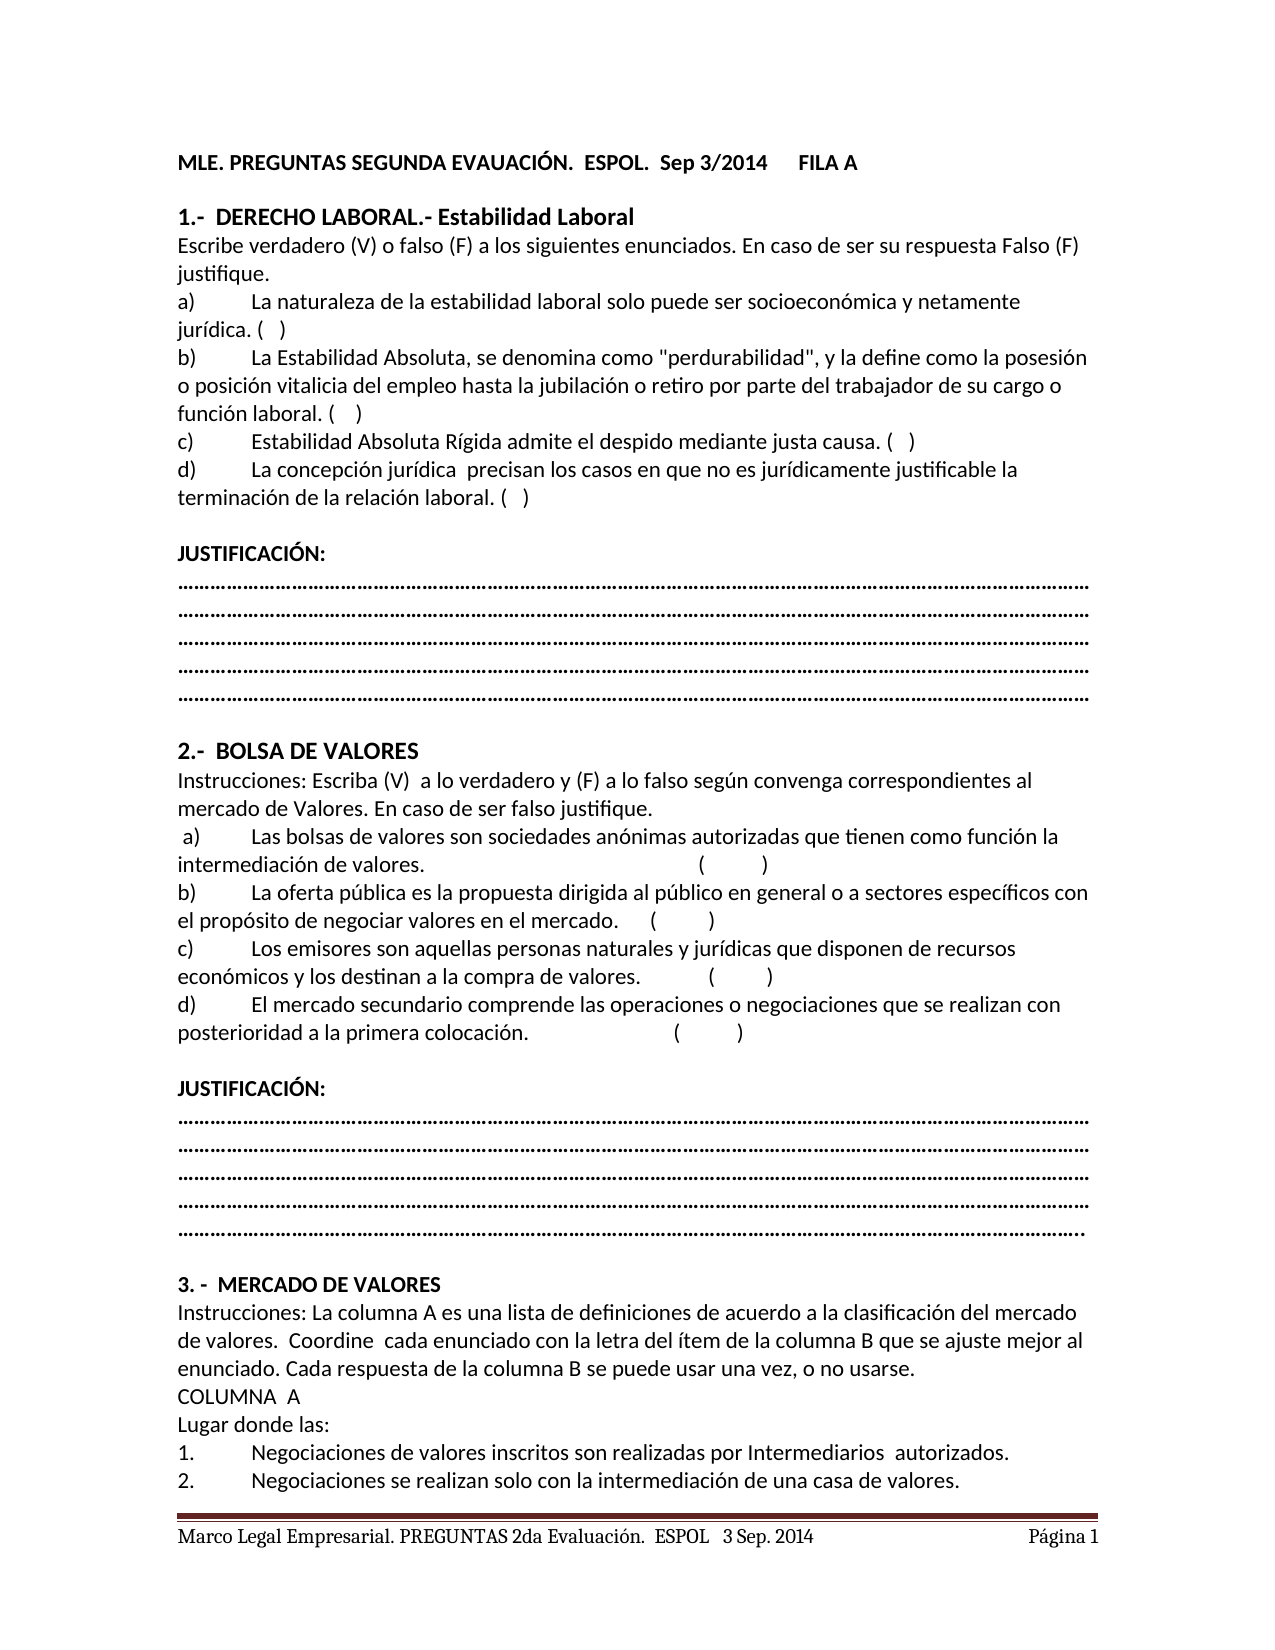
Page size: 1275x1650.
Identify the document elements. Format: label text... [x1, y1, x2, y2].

text b) La Estabilidad Absoluta, se denomina como "perdurabilidad", y la define como la posesión o posición vitalicia del empleo hasta la jubilación o retiro por parte del trabajador de su cargo o función laboral. ( ) [177, 343, 1098, 427]
text a) La naturaleza de la estabilidad laboral solo puede ser socioeconómica y netamente jurídica. ( ) [177, 287, 1098, 343]
text c) Estabilidad Absoluta Rígida admite el despido mediante justa causa. ( ) [177, 427, 1098, 455]
text Instrucciones: Escriba (V) a lo verdadero y (F) a lo falso según convenga correspondientes al mercado de Valores. En caso de ser falso justifique. [177, 766, 1098, 822]
text MLE. PREGUNTAS SEGUNDA EVAUACIÓN. ESPOL. Sep 3/2014 FILA A [177, 148, 1098, 176]
text d) La concepción jurídica precisan los casos en que no es jurídicamente justificable la terminación de la relación laboral. ( ) [177, 455, 1098, 511]
text c) Los emisores son aquellas personas naturales y jurídicas que disponen de recursos económicos y los destinan a la compra de valores. ( ) [177, 934, 1098, 990]
text a) Las bolsas de valores son sociedades anónimas autorizadas que tienen como función la intermediación de valores. ( ) [177, 822, 1098, 878]
text 2.- BOLSA DE VALORES [177, 736, 1098, 766]
text Instrucciones: La columna A es una lista de definiciones de acuerdo a la clasificación del mercado de valores. Coordine cada enunciado con la letra del ítem de la columna B que se ajuste mejor al enunciado. Cada respuesta de la columna B se puede usar una vez, o no usarse. [177, 1298, 1098, 1382]
text 3. - MERCADO DE VALORES [177, 1270, 1098, 1298]
text 1.- DERECHO LABORAL.- Estabilidad Laboral [177, 201, 1098, 231]
text COLUMNA A [177, 1382, 1098, 1411]
text Lugar donde las: [177, 1411, 1098, 1438]
text 1. Negociaciones de valores inscritos son realizadas por Intermediarios autorizados. [177, 1438, 1098, 1467]
text Escribe verdadero (V) o falso (F) a los siguientes enunciados. En caso de ser su respuesta Falso (F) justifique. [177, 231, 1098, 287]
text b) La oferta pública es la propuesta dirigida al público en general o a sectores específicos con el propósito de negociar valores en el mercado. ( ) [177, 878, 1098, 934]
text 2. Negociaciones se realizan solo con la intermediación de una casa de valores. [177, 1467, 1098, 1494]
text JUSTIFICACIÓN: ………………………………………………………………………………………………………………………………………………………………………………………………………………………………………………………………………………………………………………………………………………………………………………………………………………………………………………………………………………………………………………………………………………………………………………………………………………………………………………………………………………………………………………………………………………………………………… [177, 539, 1098, 707]
text d) El mercado secundario comprende las operaciones o negociaciones que se realizan con posterioridad a la primera colocación. ( ) [177, 990, 1098, 1046]
text JUSTIFICACIÓN: ……………………………………………………………………………………………………………………………………………………………………………………………………………………………………………………………………………………………………………………………………………………………………………………………………………………………………………………………………………………………………………………………………………………………………………………………………………………………………………………………………………………………………………………………………………………………………….. [177, 1074, 1098, 1242]
